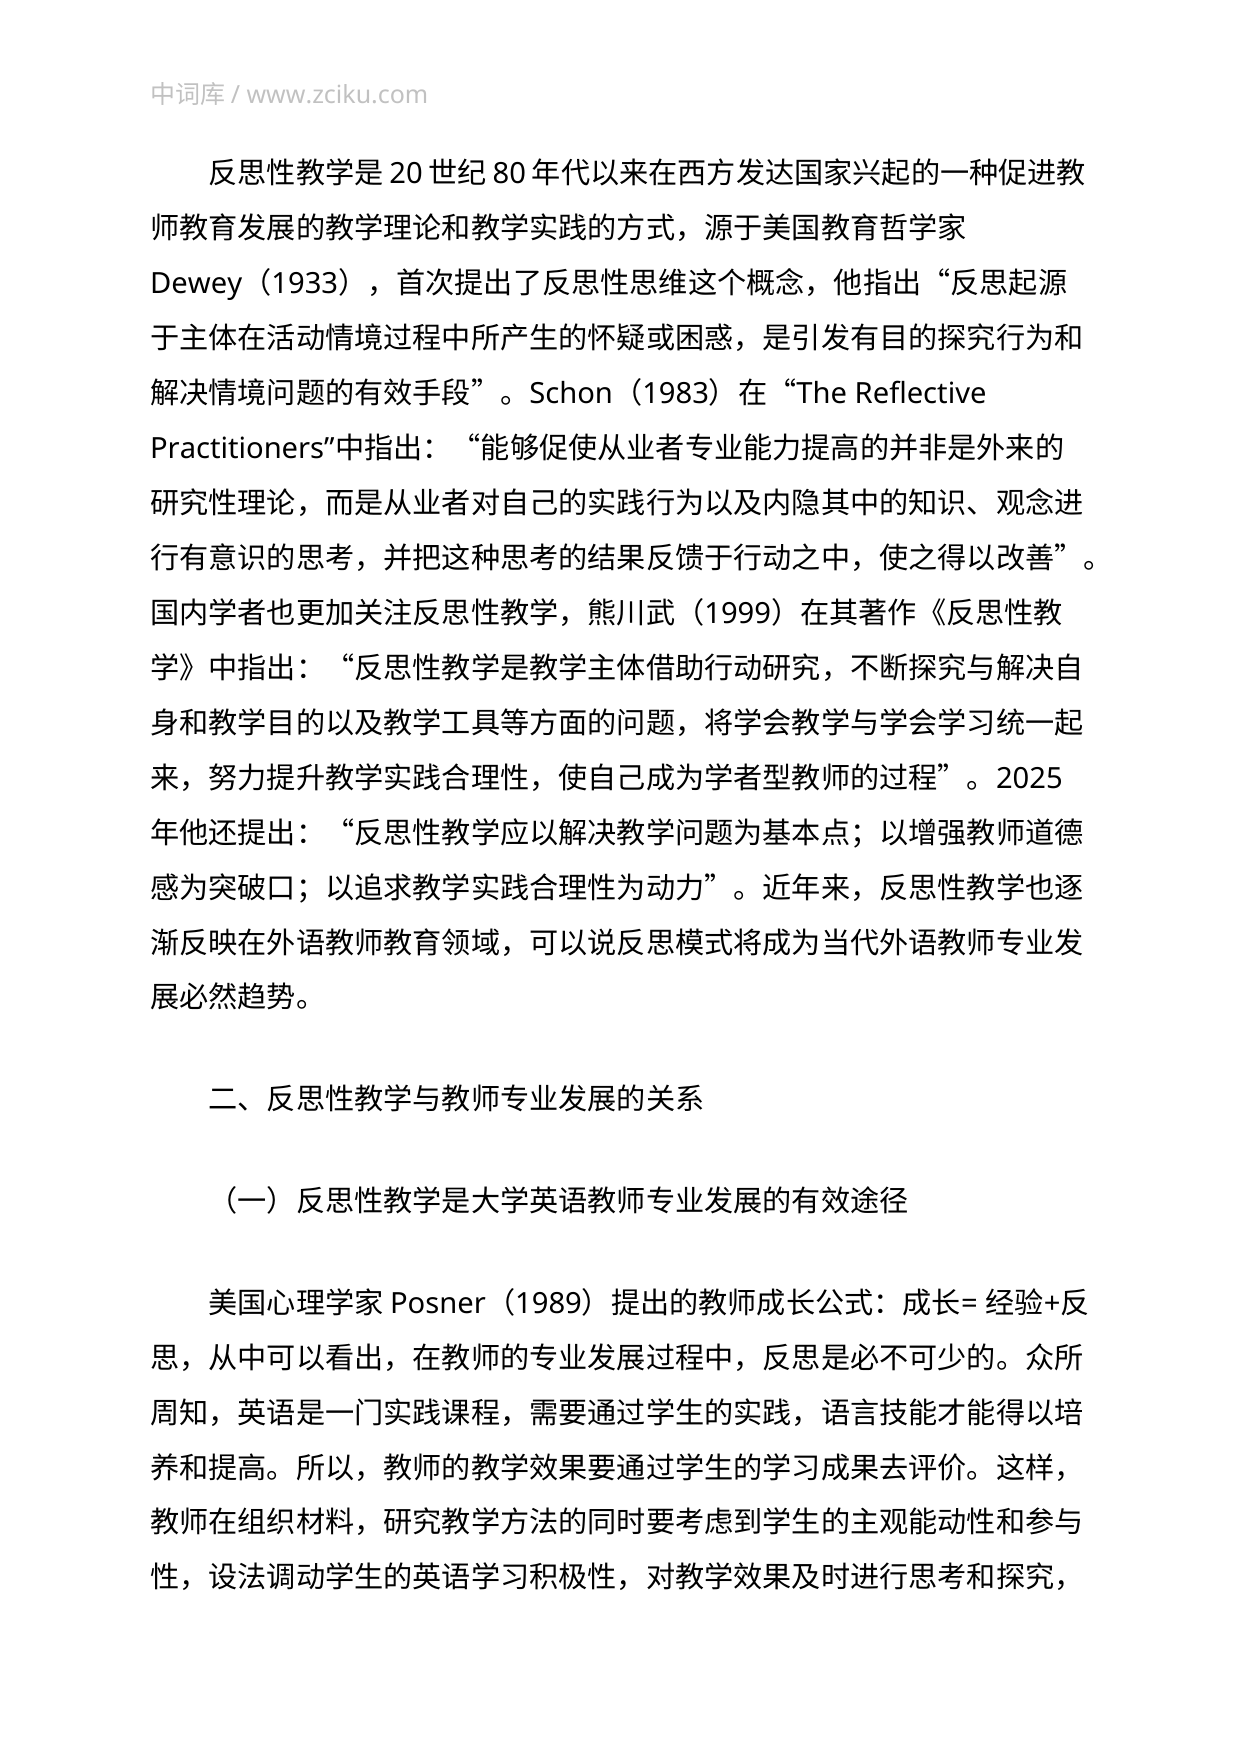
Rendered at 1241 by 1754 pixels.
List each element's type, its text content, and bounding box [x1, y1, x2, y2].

text 反思性教学是20世纪80年代以来在西方发达国家兴起的一种促进教师教育发展的教学理论和教学实践的方式，源于美国教育哲学家Dewey（1933），首次提出了反思性思维这个概念，他指出“反思起源于主体在活动情境过程中所产生的怀疑或困惑，是引发有目的探究行为和解决情境问题的有效手段”。Schon（1983）在“The Reflective Practitioners”中指出：“能够促使从业者专业能力提高的并非是外来的研究性理论，而是从业者对自己的实践行为以及内隐其中的知识、观念进行有意识的思考，并把这种思考的结果反馈于行动之中，使之得以改善”。国内学者也更加关注反思性教学，熊川武（1999）在其著作《反思性教学》中指出：“反思性教学是教学主体借助行动研究，不断探究与解决自身和教学目的以及教学工具等方面的问题，将学会教学与学会学习统一起来，努力提升教学实践合理性，使自己成为学者型教师的过程”。2025年他还提出：“反思性教学应以解决教学问题为基本点；以增强教师道德感为突破口；以追求教学实践合理性为动力”。近年来，反思性教学也逐渐反映在外语教师教育领域，可以说反思模式将成为当代外语教师专业发展必然趋势。 [150, 150, 1090, 1016]
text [150, 1279, 1090, 1596]
text 二、反思性教学与教师专业发展的关系 [150, 1076, 1090, 1118]
text （一）反思性教学是大学英语教师专业发展的有效途径 [150, 1178, 1090, 1220]
